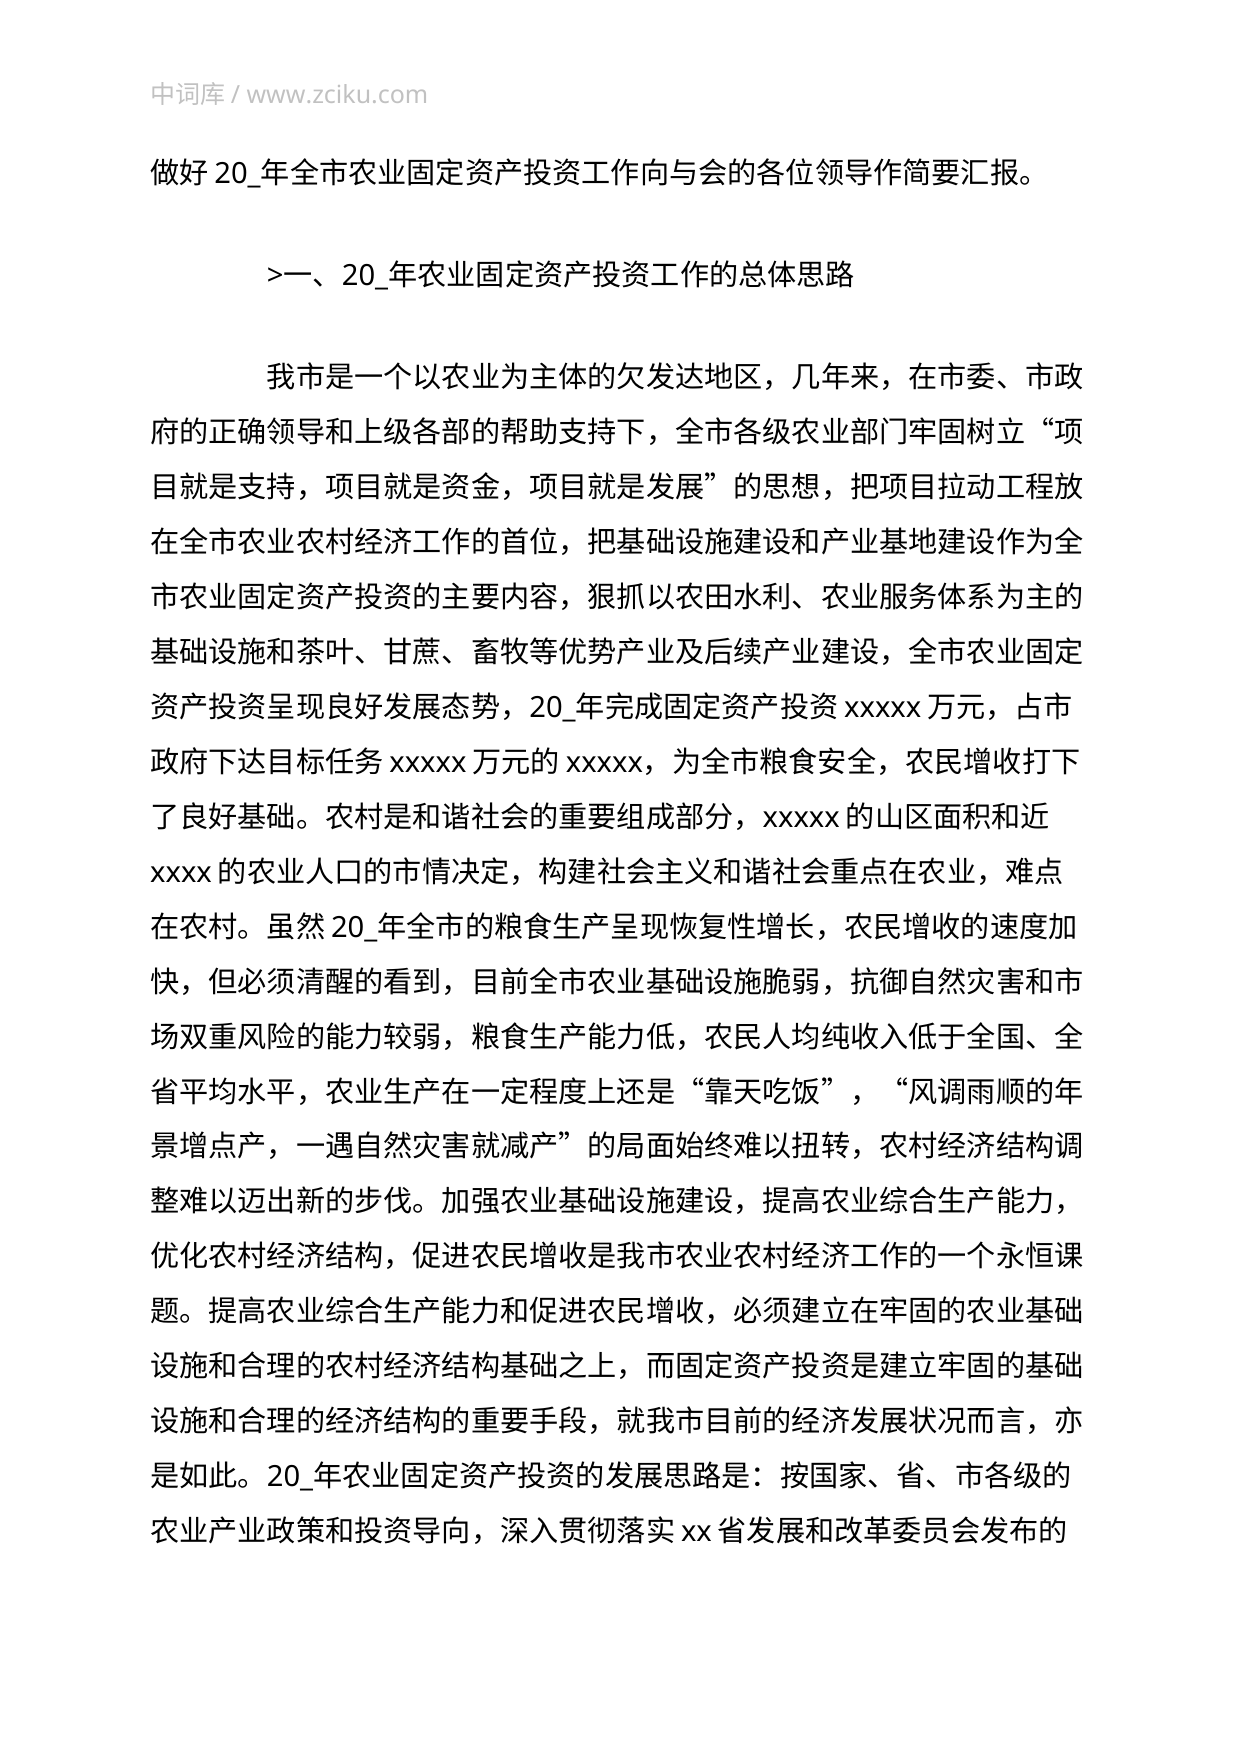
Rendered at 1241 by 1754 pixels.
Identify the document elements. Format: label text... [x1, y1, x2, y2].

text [150, 150, 1090, 192]
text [150, 354, 1090, 1550]
text >一、20_年农业固定资产投资工作的总体思路 [150, 252, 1090, 294]
